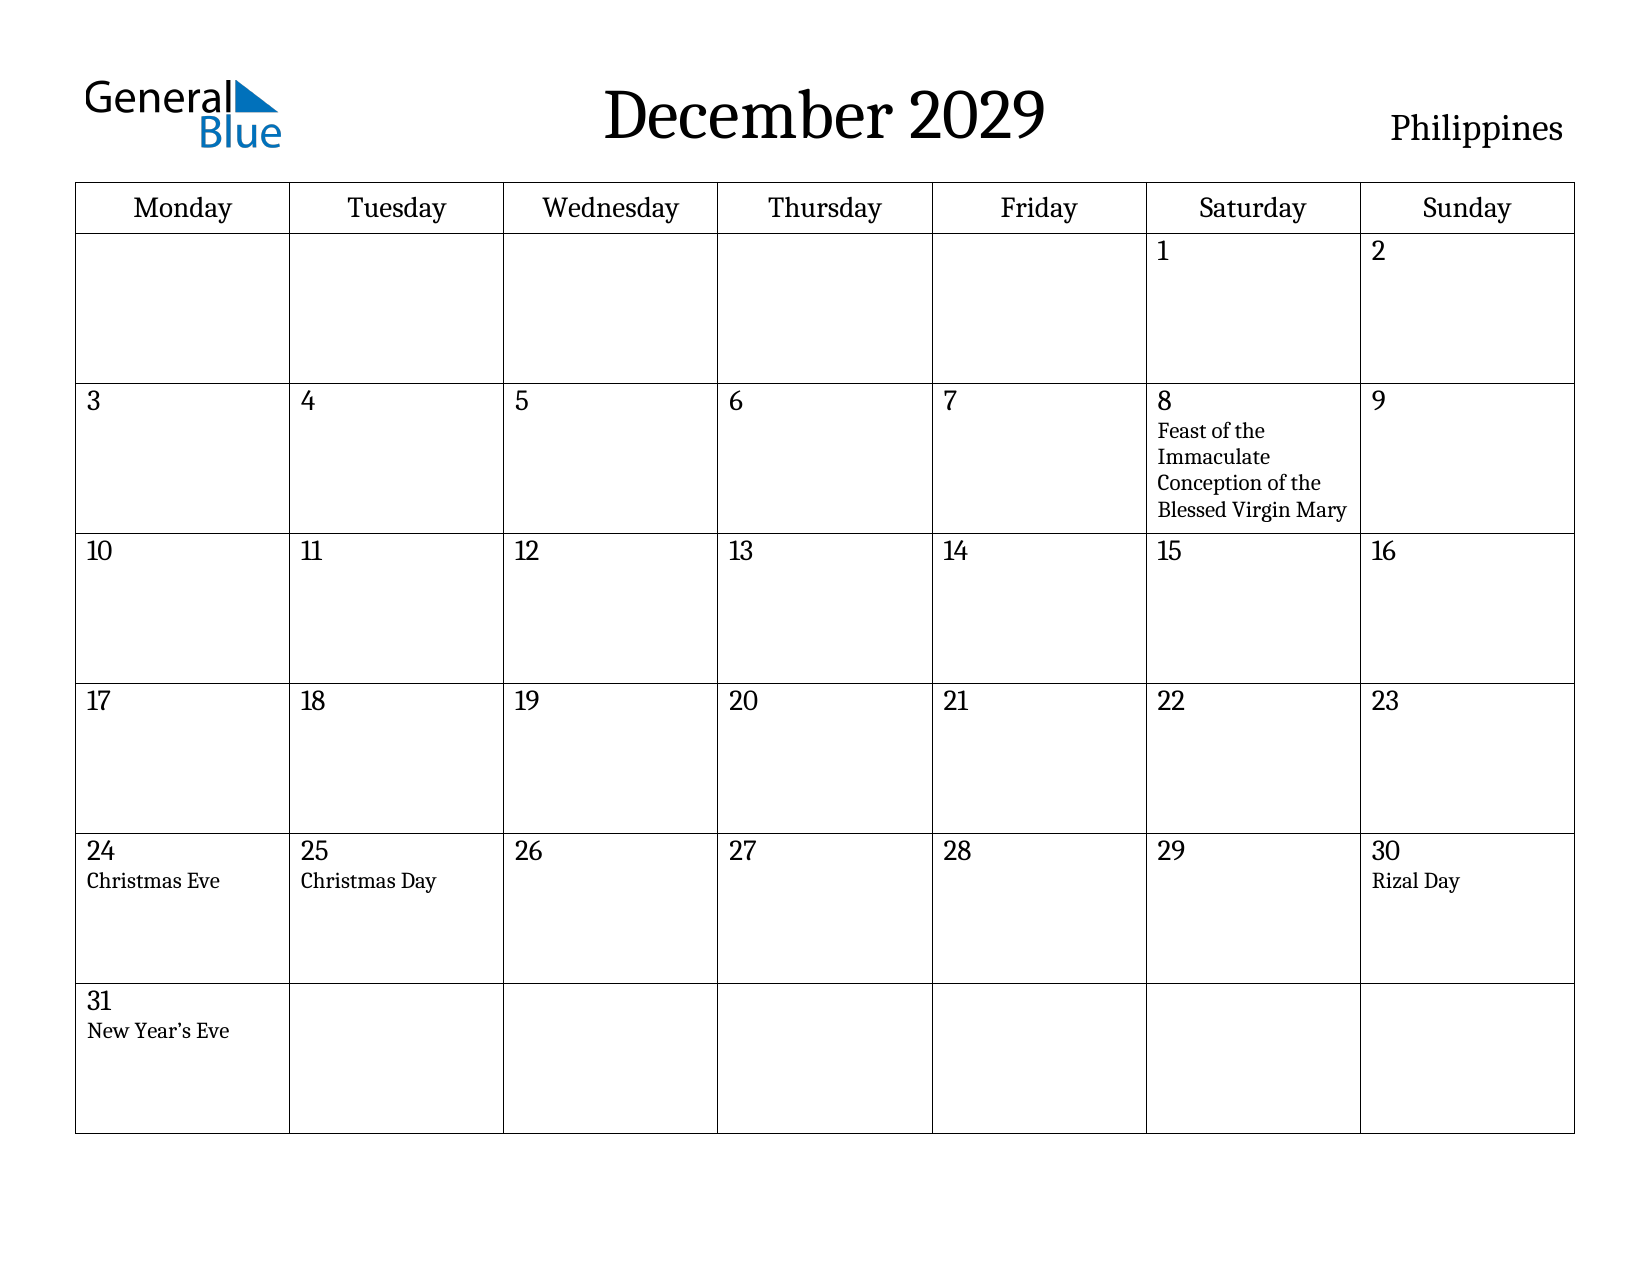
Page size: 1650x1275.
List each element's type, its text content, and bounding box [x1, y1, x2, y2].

table_cell 7 [933, 384, 1146, 417]
table_cell [1361, 567, 1574, 683]
table_cell 27 [718, 834, 932, 867]
table_cell [290, 984, 503, 1017]
table_cell 19 [504, 684, 717, 717]
table_cell [1147, 567, 1360, 683]
table_cell [504, 984, 717, 1017]
table_cell 11 [290, 534, 503, 567]
table_header Philippines [1146, 75, 1574, 182]
table_cell Sunday [1361, 183, 1574, 233]
table_cell [290, 417, 503, 533]
table_cell [718, 717, 932, 833]
table_cell Tuesday [290, 183, 503, 233]
table_cell 21 [933, 684, 1146, 717]
table_cell [1361, 717, 1574, 833]
table_cell 24 [76, 834, 289, 867]
table_cell 31 [76, 984, 289, 1017]
table_cell [718, 267, 932, 383]
table_cell [933, 417, 1146, 533]
table_cell [290, 234, 503, 267]
table_cell 2 [1361, 234, 1574, 267]
table_cell [290, 267, 503, 383]
table_cell [933, 234, 1146, 267]
table_cell [76, 717, 289, 833]
table_cell [1361, 1018, 1574, 1133]
table_cell [504, 1018, 717, 1133]
table_cell 3 [76, 384, 289, 417]
table_cell [76, 234, 289, 267]
table_cell [504, 234, 717, 267]
table_cell 12 [504, 534, 717, 567]
table_cell [718, 1018, 932, 1133]
table_cell 15 [1147, 534, 1360, 567]
table_cell [1147, 984, 1360, 1017]
table_cell [290, 1018, 503, 1133]
table_cell [1361, 417, 1574, 533]
table_cell [1147, 868, 1360, 983]
table_cell [933, 717, 1146, 833]
table_cell [718, 234, 932, 267]
table_cell 9 [1361, 384, 1574, 417]
table_cell 18 [290, 684, 503, 717]
table_cell 25 [290, 834, 503, 867]
table_cell [504, 267, 717, 383]
table_cell Monday [76, 183, 289, 233]
table_cell [718, 868, 932, 983]
table_cell 26 [504, 834, 717, 867]
table_cell 10 [76, 534, 289, 567]
table_cell [76, 417, 289, 533]
table_cell 8 [1147, 384, 1360, 417]
table_cell New Year’s Eve [76, 1018, 289, 1133]
table_header [76, 75, 503, 182]
table_cell 17 [76, 684, 289, 717]
table_cell [933, 984, 1146, 1017]
table_cell 20 [718, 684, 932, 717]
picture [86, 80, 281, 148]
table_cell [504, 868, 717, 983]
table_cell [1147, 717, 1360, 833]
table_cell Wednesday [504, 183, 717, 233]
table_cell 28 [933, 834, 1146, 867]
table_cell [504, 417, 717, 533]
table_cell Feast of the Immaculate Conception of the Blessed Virgin Mary [1147, 417, 1360, 533]
table_cell [933, 868, 1146, 983]
table_cell [933, 267, 1146, 383]
table_cell [718, 984, 932, 1017]
table_cell [504, 567, 717, 683]
table_cell Rizal Day [1361, 868, 1574, 983]
table_cell [1361, 984, 1574, 1017]
table_cell 4 [290, 384, 503, 417]
table_cell [718, 567, 932, 683]
table_cell Friday [933, 183, 1146, 233]
table_cell [1361, 267, 1574, 383]
table_cell 22 [1147, 684, 1360, 717]
table_cell 16 [1361, 534, 1574, 567]
table_cell [76, 567, 289, 683]
table_cell [76, 267, 289, 383]
table_cell Christmas Eve [76, 868, 289, 983]
table_cell [290, 717, 503, 833]
table_cell 13 [718, 534, 932, 567]
table_cell [290, 567, 503, 683]
table_header December 2029 [504, 75, 1146, 182]
table_cell Saturday [1147, 183, 1360, 233]
table_cell 30 [1361, 834, 1574, 867]
table_cell [718, 417, 932, 533]
table_cell [1147, 1018, 1360, 1133]
table_cell Thursday [718, 183, 932, 233]
table_cell [933, 567, 1146, 683]
table_cell 29 [1147, 834, 1360, 867]
table_cell 14 [933, 534, 1146, 567]
table_cell 23 [1361, 684, 1574, 717]
table_cell Christmas Day [290, 868, 503, 983]
table_cell [504, 717, 717, 833]
table_cell 5 [504, 384, 717, 417]
table_cell [933, 1018, 1146, 1133]
table_cell 6 [718, 384, 932, 417]
table_cell [1147, 267, 1360, 383]
table_cell 1 [1147, 234, 1360, 267]
